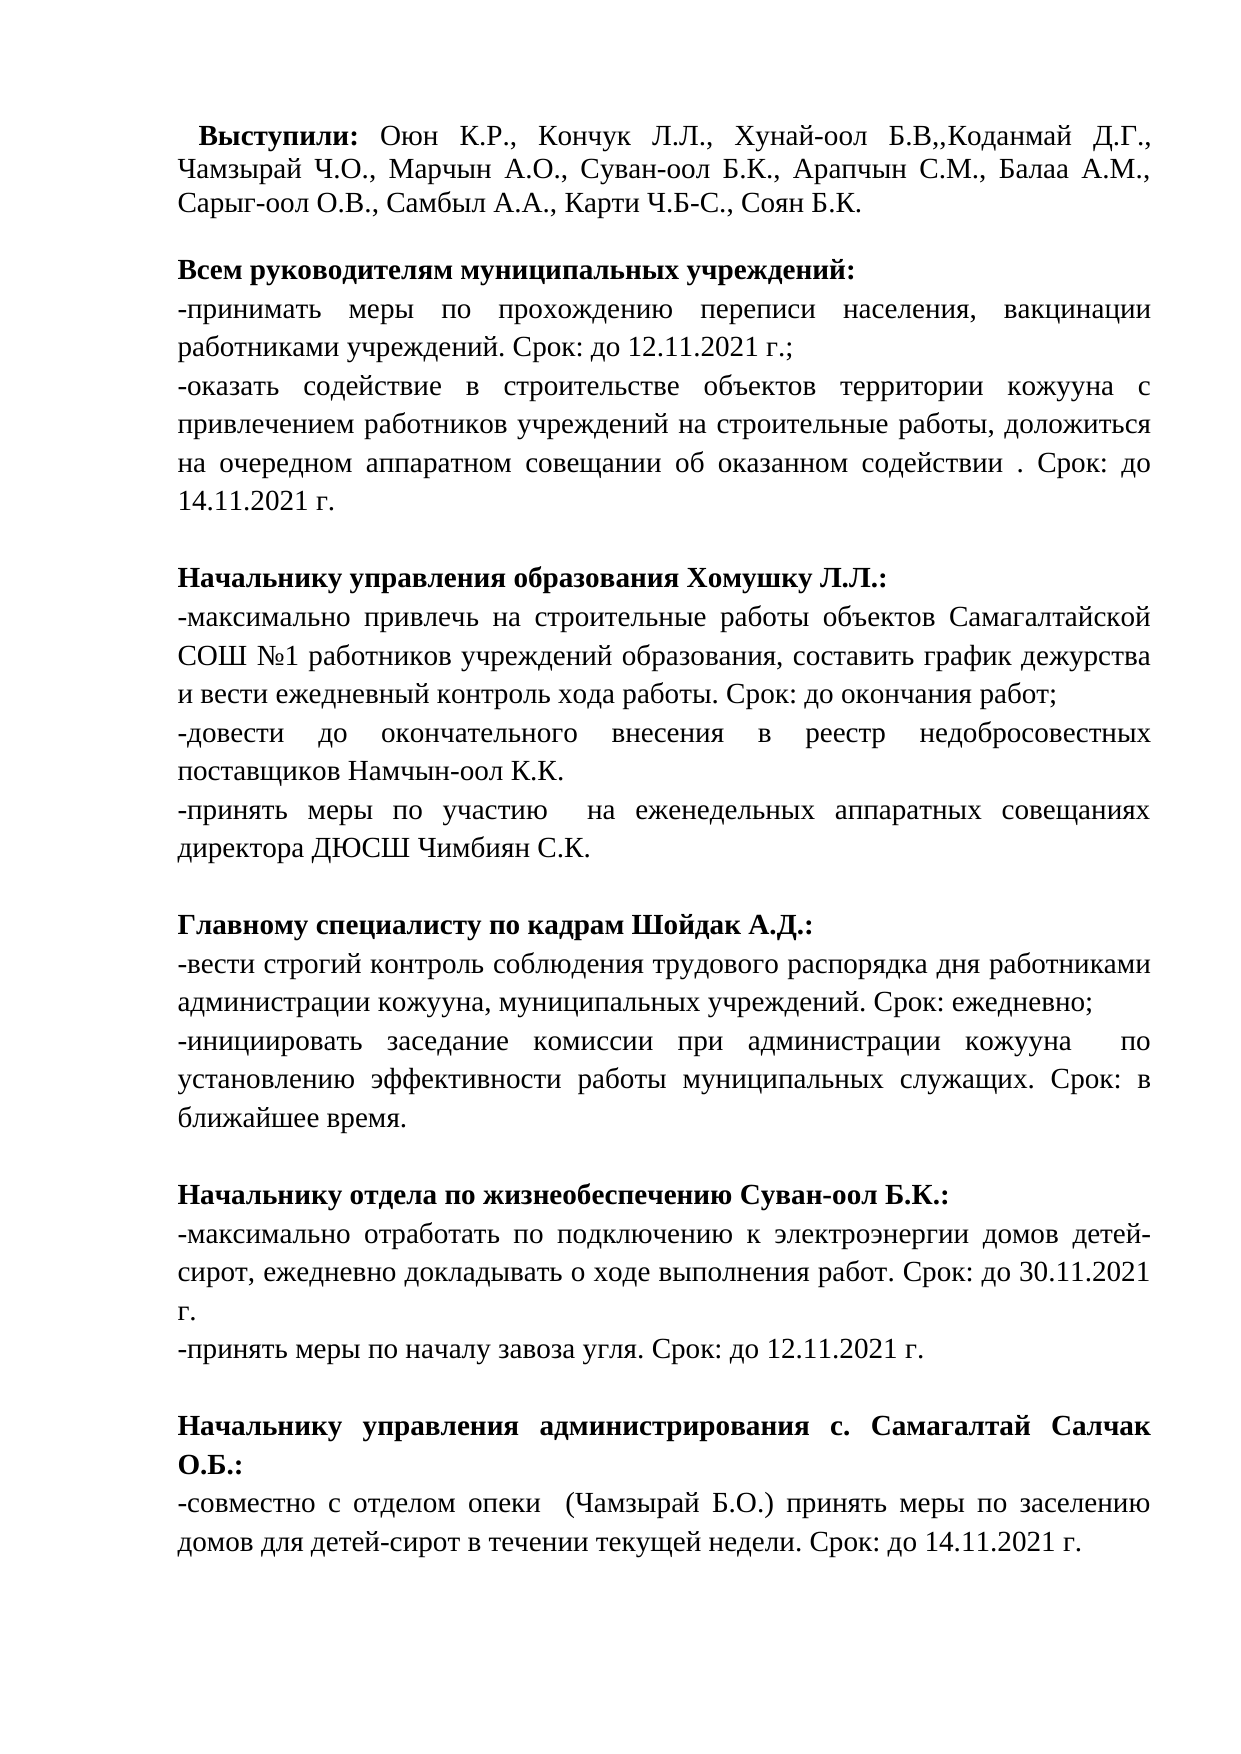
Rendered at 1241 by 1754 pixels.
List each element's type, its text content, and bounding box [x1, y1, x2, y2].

text Начальнику управления образования Хомушку Л.Л.: [177, 561, 1152, 594]
text -максимально привлечь на строительные работы объектов Самагалтайской СОШ №1 работников учреждений образования, составить график дежурства и вести ежедневный контроль хода работы. Срок: до окончания работ; [177, 599, 1152, 710]
text -принять меры по участию на еженедельных аппаратных совещаниях директора ДЮСШ Чимбиян С.К. [177, 792, 1152, 864]
text Всем руководителям муниципальных учреждений: [177, 252, 1152, 286]
text Начальнику управления администрирования с. Самагалтай Салчак О.Б.: [177, 1408, 1152, 1481]
text -максимально отработать по подключению к электроэнергии домов детей-сирот, ежедневно докладывать о ходе выполнения работ. Срок: до 30.11.2021 г. [177, 1216, 1152, 1326]
text -совместно с отделом опеки (Чамзырай Б.О.) принять меры по заселению домов для детей-сирот в течении текущей недели. Срок: до 14.11.2021 г. [177, 1486, 1152, 1558]
text -принять меры по началу завоза угля. Срок: до 12.11.2021 г. [177, 1331, 1152, 1365]
text Выступили: Оюн К.Р., Кончук Л.Л., Хунай-оол Б.В,,Коданмай Д.Г., Чамзырай Ч.О., Марчын А.О., Суван-оол Б.К., Арапчын С.М., Балаа А.М., Сарыг-оол О.В., Самбыл А.А., Карти Ч.Б-С., Соян Б.К. [177, 118, 1152, 219]
text -оказать содействие в строительстве объектов территории кожууна с привлечением работников учреждений на строительные работы, доложиться на очередном аппаратном совещании об оказанном содействии . Срок: до 14.11.2021 г. [177, 368, 1152, 517]
text -принимать меры по прохождению переписи населения, вакцинации работниками учреждений. Срок: до 12.11.2021 г.; [177, 291, 1152, 363]
text Главному специалисту по кадрам Шойдак А.Д.: [177, 907, 1152, 941]
text Начальнику отдела по жизнеобеспечению Суван-оол Б.К.: [177, 1177, 1152, 1211]
text -вести строгий контроль соблюдения трудового распорядка дня работниками администрации кожууна, муниципальных учреждений. Срок: ежедневно; [177, 946, 1152, 1018]
text -довести до окончательного внесения в реестр недобросовестных поставщиков Намчын-оол К.К. [177, 715, 1152, 787]
text -инициировать заседание комиссии при администрации кожууна по установлению эффективности работы муниципальных служащих. Срок: в ближайшее время. [177, 1023, 1152, 1134]
